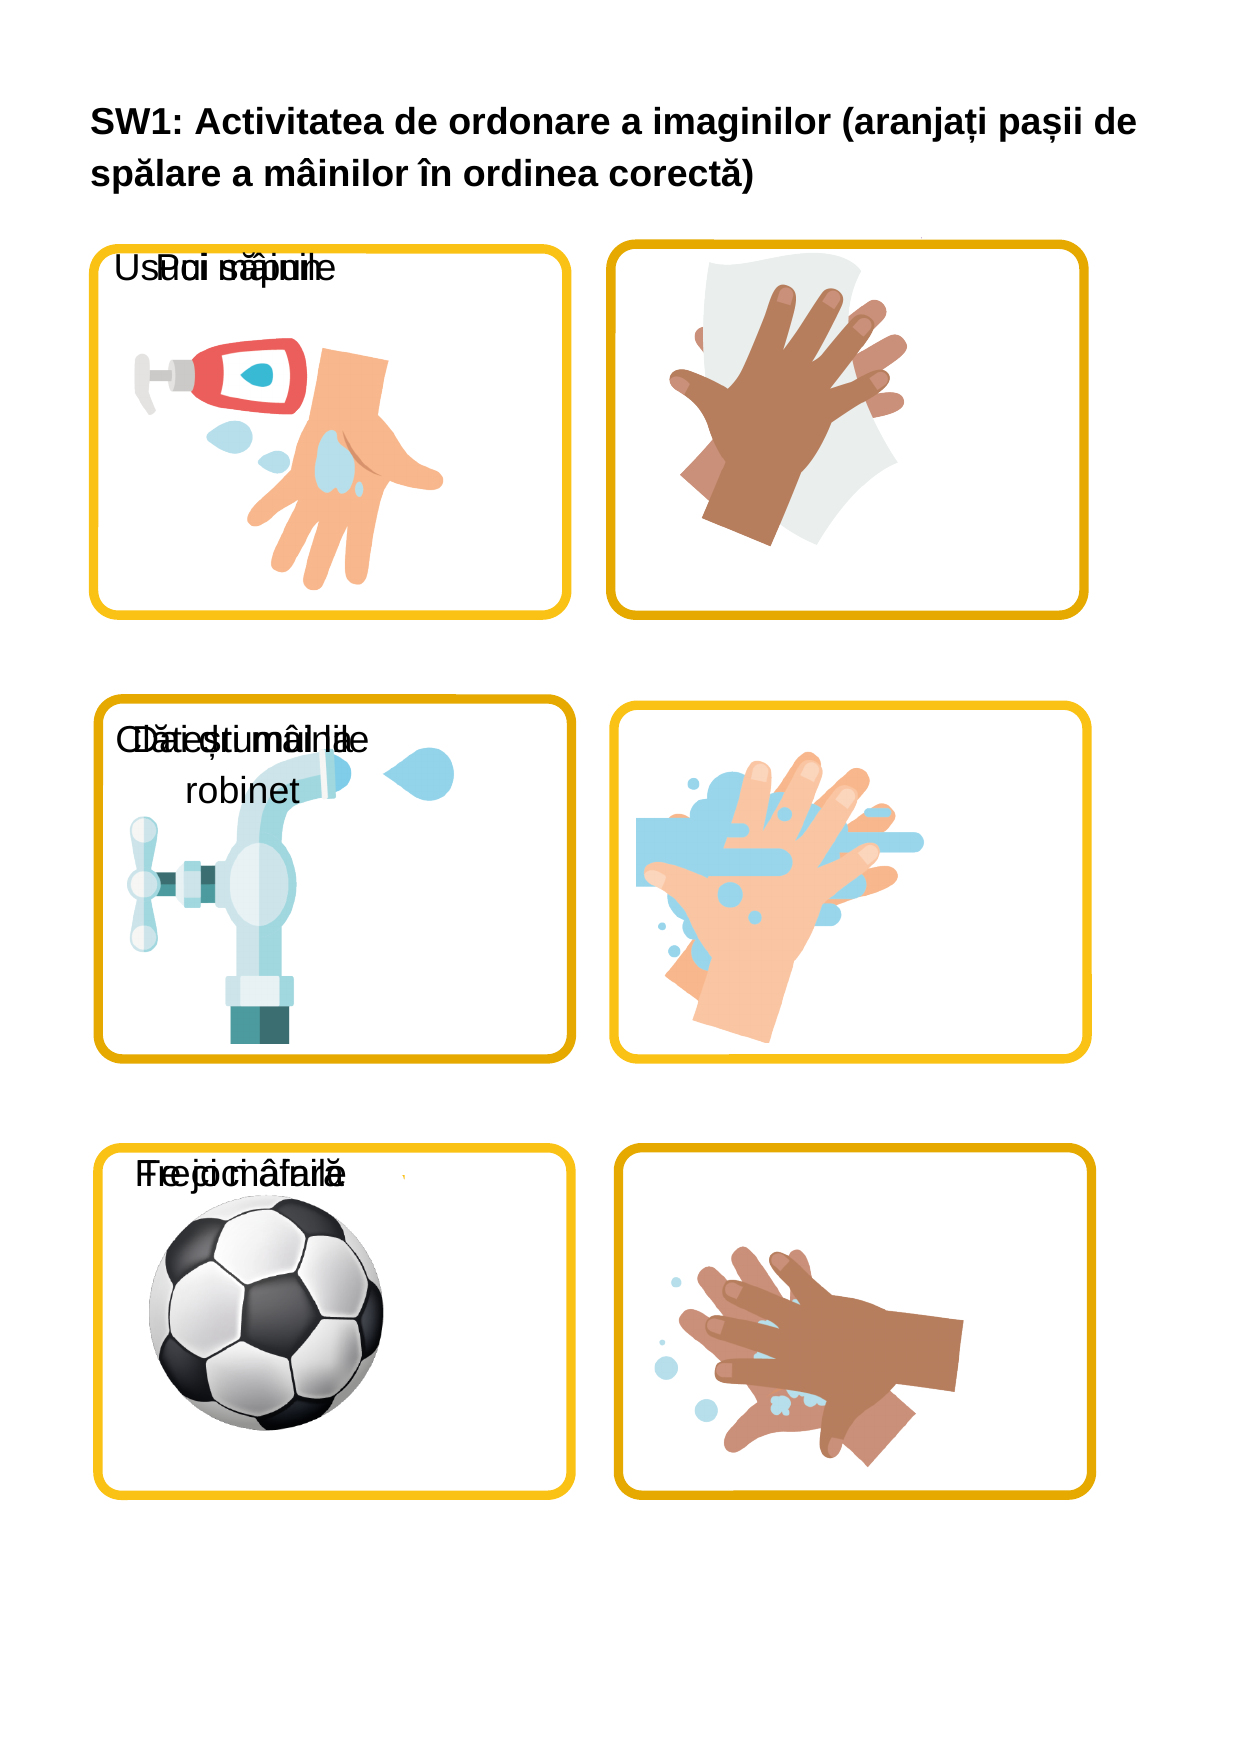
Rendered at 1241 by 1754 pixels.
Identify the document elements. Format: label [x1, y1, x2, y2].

picture [294, 1176, 303, 1184]
picture [119, 1175, 405, 1475]
picture [165, 1177, 173, 1184]
picture [205, 1175, 212, 1184]
picture [203, 744, 213, 749]
picture [331, 1177, 338, 1183]
picture [187, 744, 200, 750]
picture [119, 744, 458, 1044]
picture [264, 1176, 273, 1184]
picture [636, 744, 967, 1043]
picture [636, 237, 922, 610]
picture [122, 744, 135, 749]
picture [636, 1235, 984, 1475]
picture [238, 744, 247, 750]
picture [197, 1175, 203, 1184]
picture [119, 326, 467, 610]
picture [225, 1175, 231, 1184]
